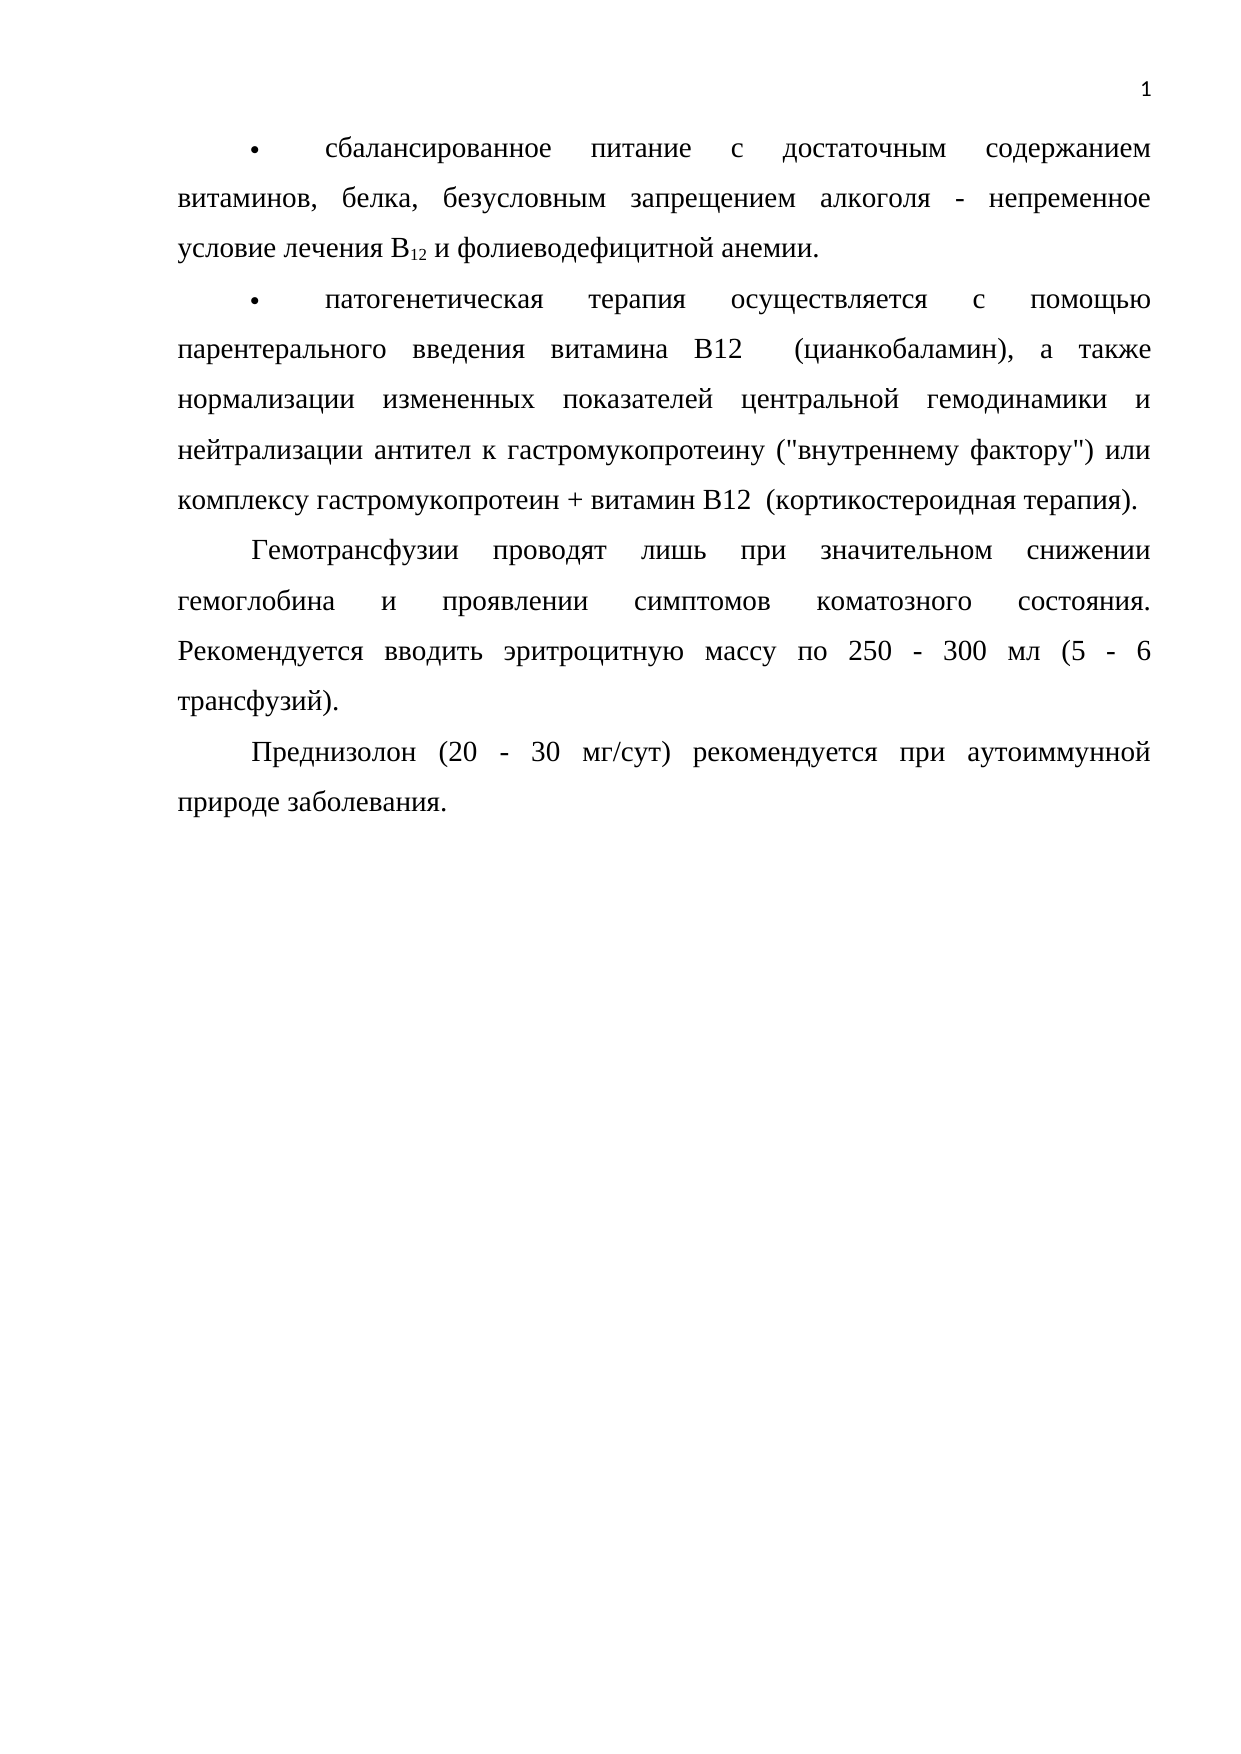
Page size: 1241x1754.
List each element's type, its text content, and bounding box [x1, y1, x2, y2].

list патогенетическая терапия осуществляется с помощью парентерального введения витамина В12 (цианкобаламин), а также нормализации измененных показателей центральной гемодинамики и нейтрализации антител к гастромукопротеину ("внутреннему фактору") или комплексу гастромукопротеин + витамин В12 (кортикостероидная терапия). [177, 281, 1152, 516]
list сбалансированное питание с достаточным содержанием витаминов, белка, безусловным запрещением алкоголя - непременное условие лечения В12 и фолиеводефицитной анемии. [177, 130, 1152, 264]
text Преднизолон (20 - 30 мг/сут) рекомендуется при аутоиммунной природе заболевания. [177, 734, 1152, 817]
text Гемотрансфузии проводят лишь при значительном снижении гемоглобина и проявлении симптомов коматозного состояния. Рекомендуется вводить эритроцитную массу по 250 - 300 мл (5 - 6 трансфузий). [177, 532, 1152, 717]
